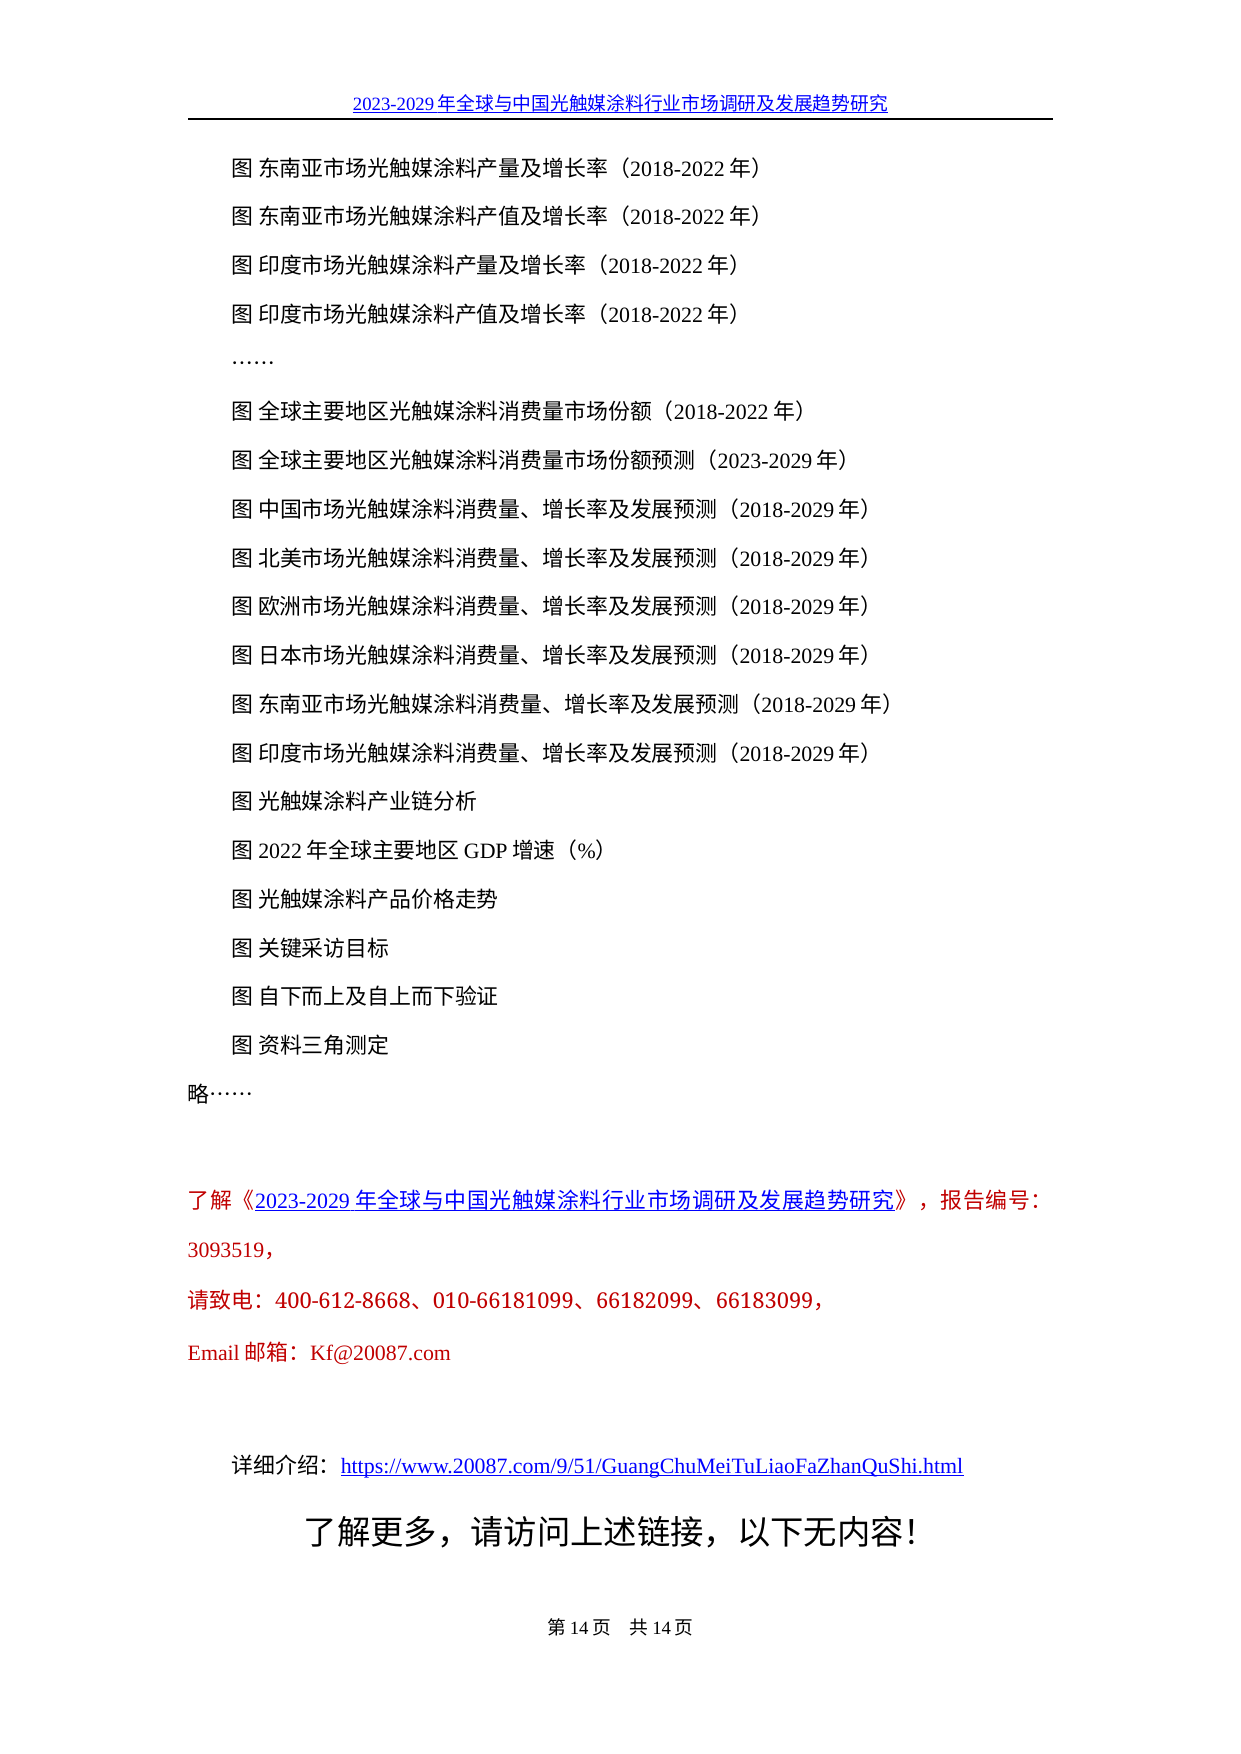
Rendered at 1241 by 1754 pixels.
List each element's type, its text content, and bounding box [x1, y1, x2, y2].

text 请致电：400-612-8668、010-66181099、66182099、66183099， [187, 1283, 1053, 1316]
text Email邮箱：Kf@20087.com [187, 1335, 1053, 1367]
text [187, 150, 1053, 1109]
text 详细介绍：https://www.20087.com/9/51/GuangChuMeiTuLiaoFaZhanQuShi.html [187, 1448, 1053, 1480]
text 了解《2023-2029年全球与中国光触媒涂料行业市场调研及发展趋势研究》，报告编号：3093519， [187, 1183, 1053, 1264]
title 了解更多，请访问上述链接，以下无内容！ [187, 1498, 1053, 1563]
